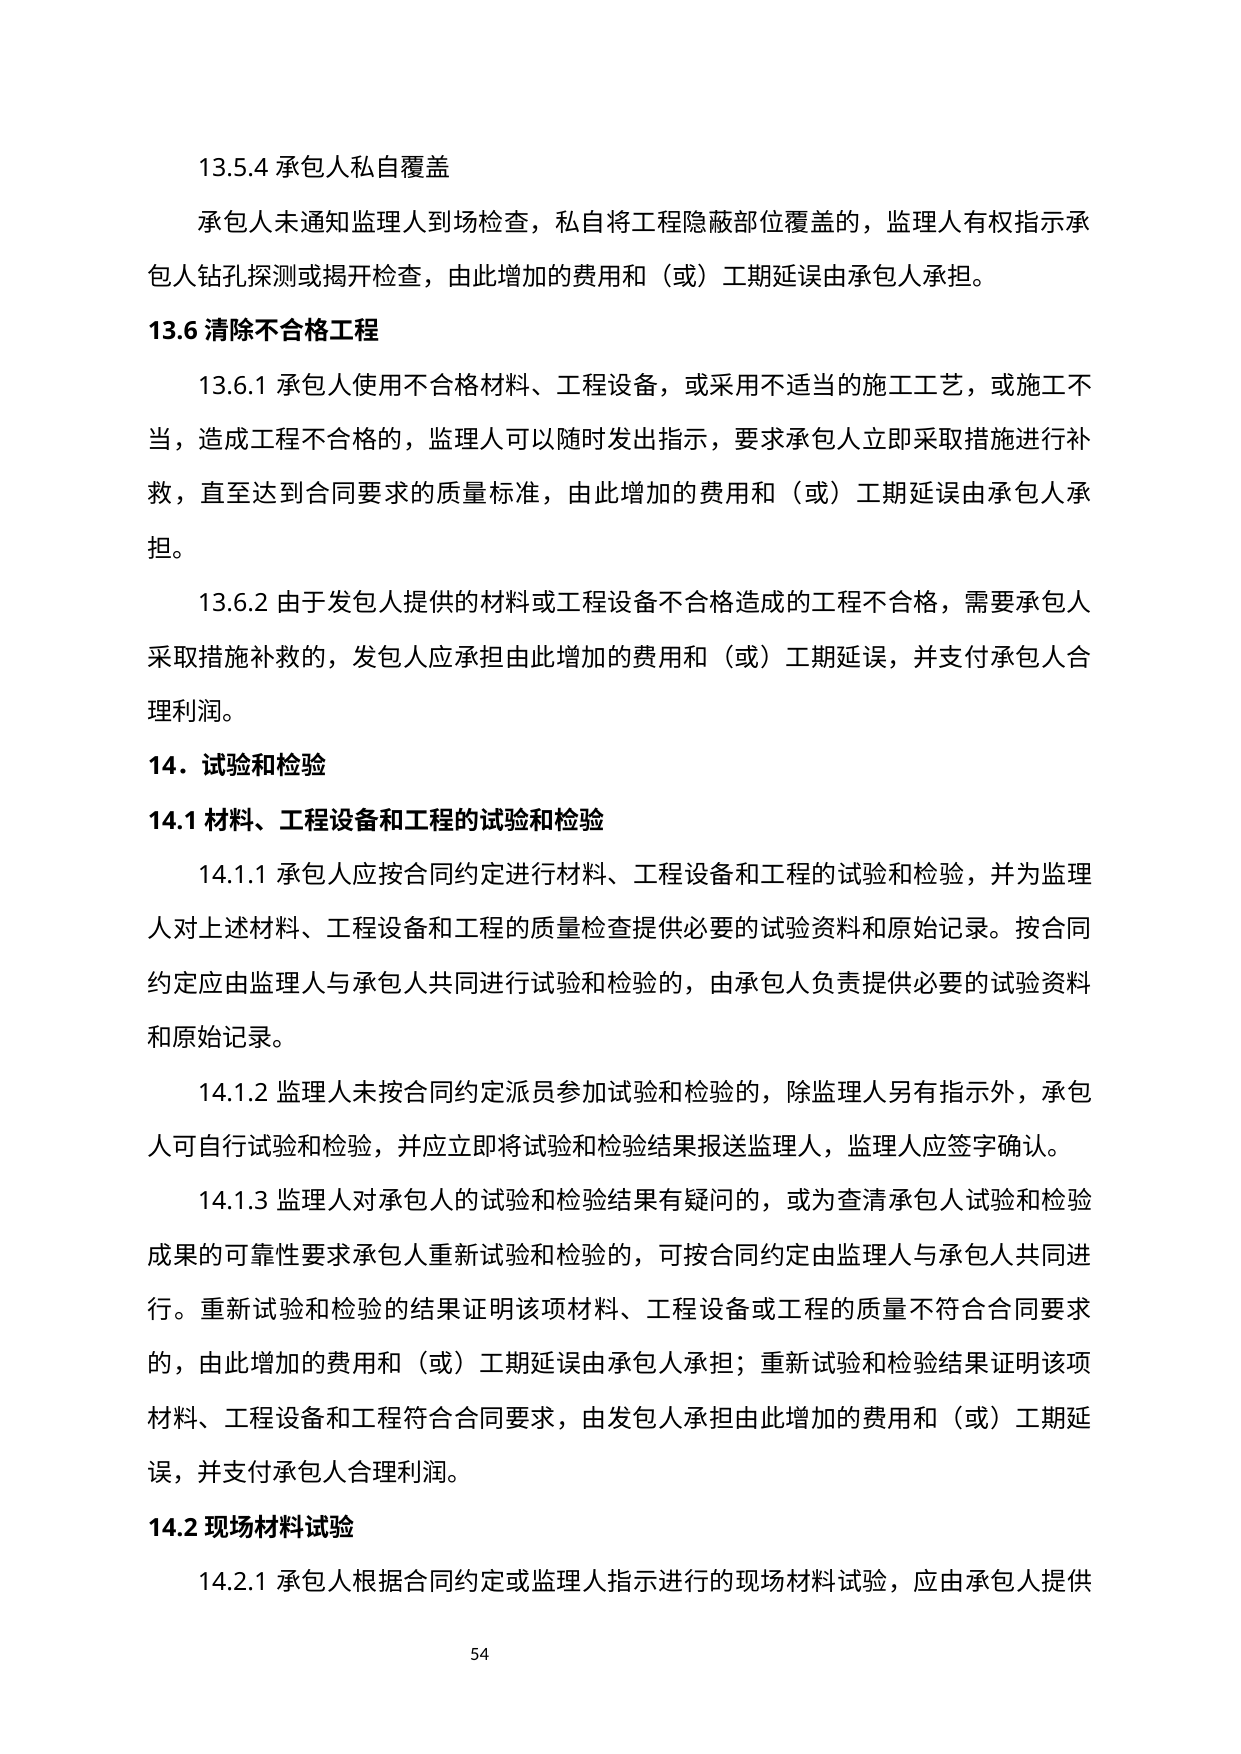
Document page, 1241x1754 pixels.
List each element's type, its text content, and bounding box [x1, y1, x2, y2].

text 14.1.2 监理人未按合同约定派员参加试验和检验的，除监理人另有指示外，承包人可自行试验和检验，并应立即将试验和检验结果报送监理人，监理人应签字确认。 [148, 1072, 1092, 1163]
text 14.2 现场材料试验 [148, 1507, 1092, 1543]
text 13.6.2 由于发包人提供的材料或工程设备不合格造成的工程不合格，需要承包人采取措施补救的，发包人应承担由此增加的费用和（或）工期延误，并支付承包人合理利润。 [148, 583, 1092, 728]
text 14.1.1 承包人应按合同约定进行材料、工程设备和工程的试验和检验，并为监理人对上述材料、工程设备和工程的质量检查提供必要的试验资料和原始记录。按合同约定应由监理人与承包人共同进行试验和检验的，由承包人负责提供必要的试验资料和原始记录。 [148, 854, 1092, 1054]
text 13.6.1 承包人使用不合格材料、工程设备，或采用不适当的施工工艺，或施工不当，造成工程不合格的，监理人可以随时发出指示，要求承包人立即采取措施进行补救，直至达到合同要求的质量标准，由此增加的费用和（或）工期延误由承包人承担。 [148, 365, 1092, 564]
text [148, 1561, 1092, 1598]
text 承包人未通知监理人到场检查，私自将工程隐蔽部位覆盖的，监理人有权指示承包人钻孔探测或揭开检查，由此增加的费用和（或）工期延误由承包人承担。 [148, 202, 1092, 293]
text 14.1.3 监理人对承包人的试验和检验结果有疑问的，或为查清承包人试验和检验成果的可靠性要求承包人重新试验和检验的，可按合同约定由监理人与承包人共同进行。重新试验和检验的结果证明该项材料、工程设备或工程的质量不符合合同要求的，由此增加的费用和（或）工期延误由承包人承担；重新试验和检验结果证明该项材料、工程设备和工程符合合同要求，由发包人承担由此增加的费用和（或）工期延误，并支付承包人合理利润。 [148, 1181, 1092, 1489]
text 14.1 材料、工程设备和工程的试验和检验 [148, 800, 1092, 836]
text 13.6 清除不合格工程 [148, 311, 1092, 347]
subtitle 14．试验和检验 [148, 746, 1092, 782]
text 13.5.4 承包人私自覆盖 [148, 148, 1092, 184]
